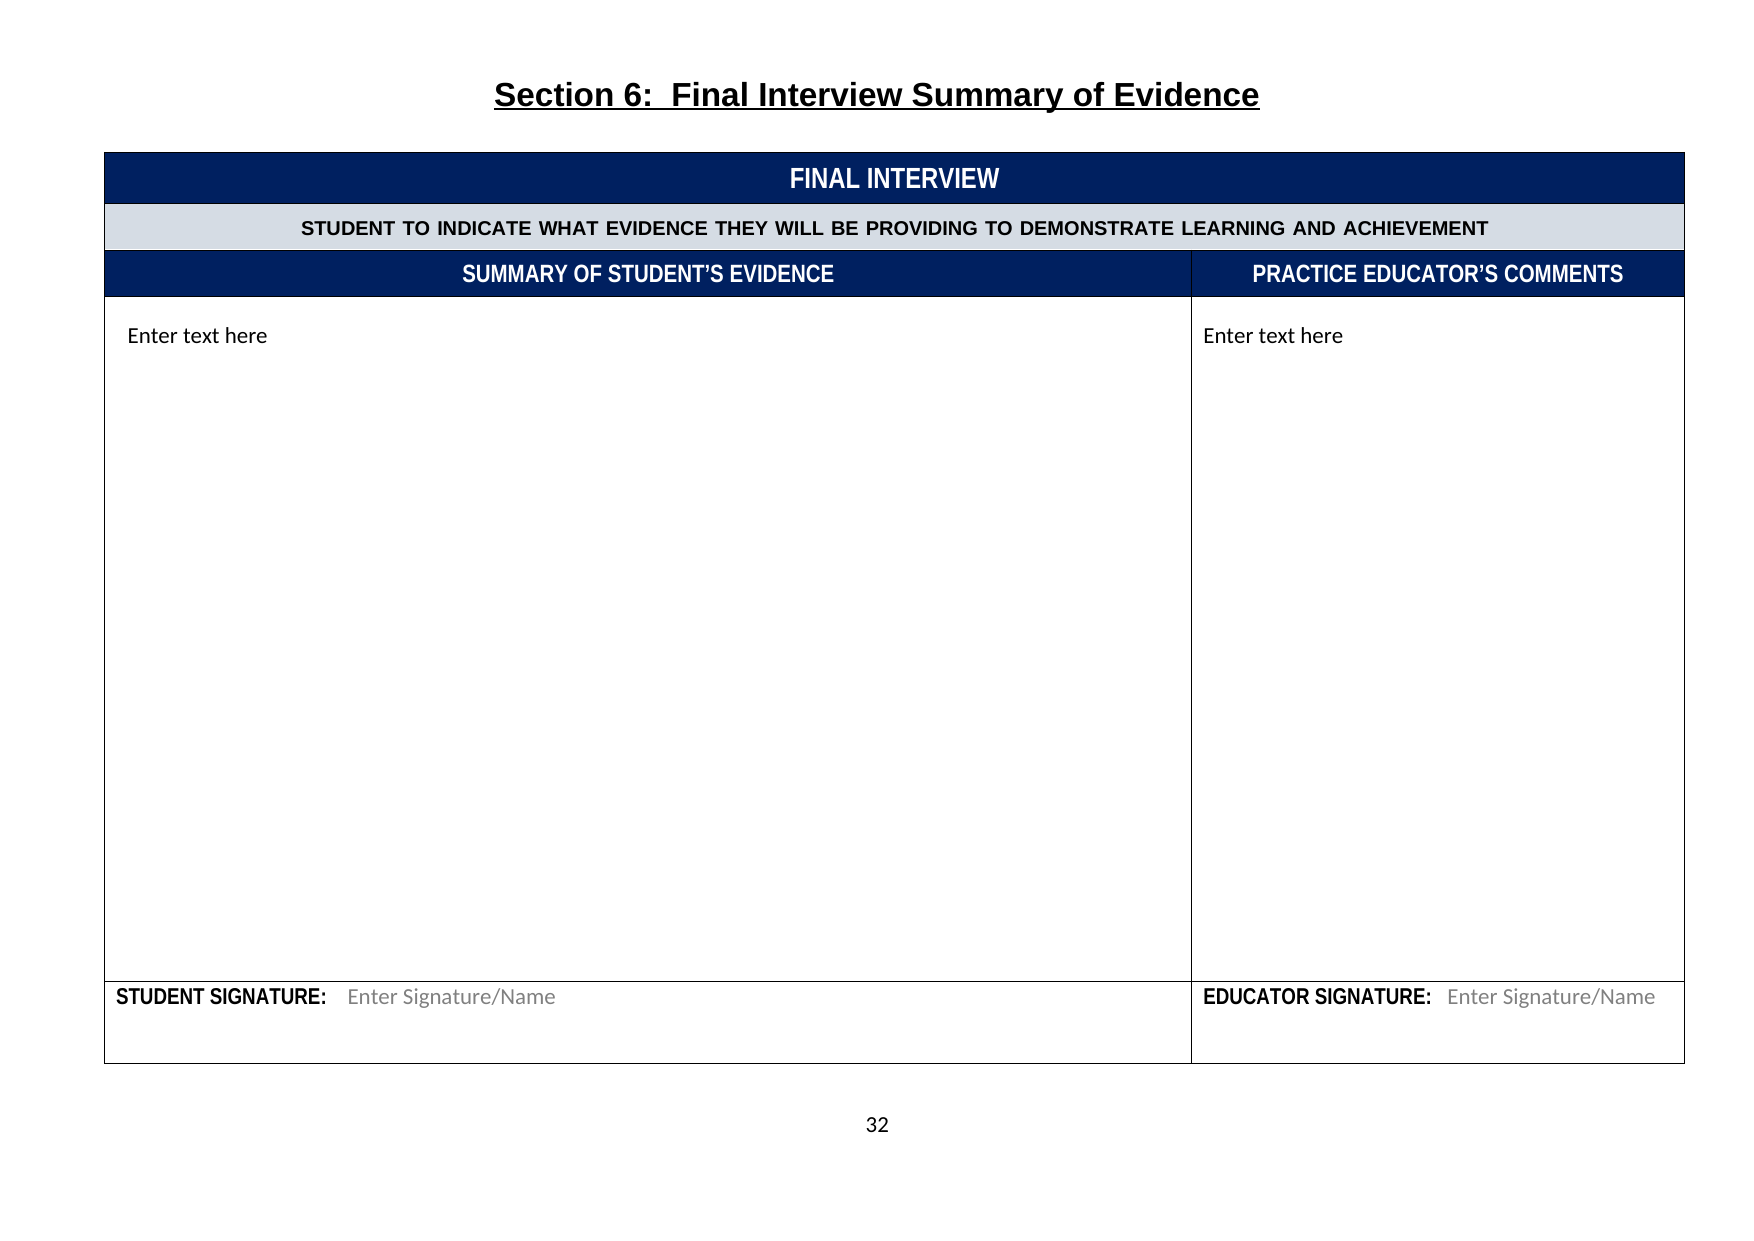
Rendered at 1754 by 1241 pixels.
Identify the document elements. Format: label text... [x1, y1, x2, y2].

table_cell EDUCATOR SIGNATURE: [1192, 982, 1684, 1063]
table_cell STUDENT SIGNATURE: [105, 982, 1191, 1063]
table_cell [105, 297, 1191, 981]
table_cell PRACTICE EDUCATOR’S COMMENTS [1192, 251, 1684, 296]
table_cell student to indicate what evidence they will be providing to demonstrate learning and achievement [105, 204, 1684, 249]
table_header FINAL INTERVIEW [105, 153, 1684, 203]
table_cell SUMMARY OF STUDENT’S EVIDENCE [105, 251, 1191, 296]
table_cell [1192, 297, 1684, 981]
text Section 6: Final Interview Summary of Evidence [75, 75, 1679, 113]
